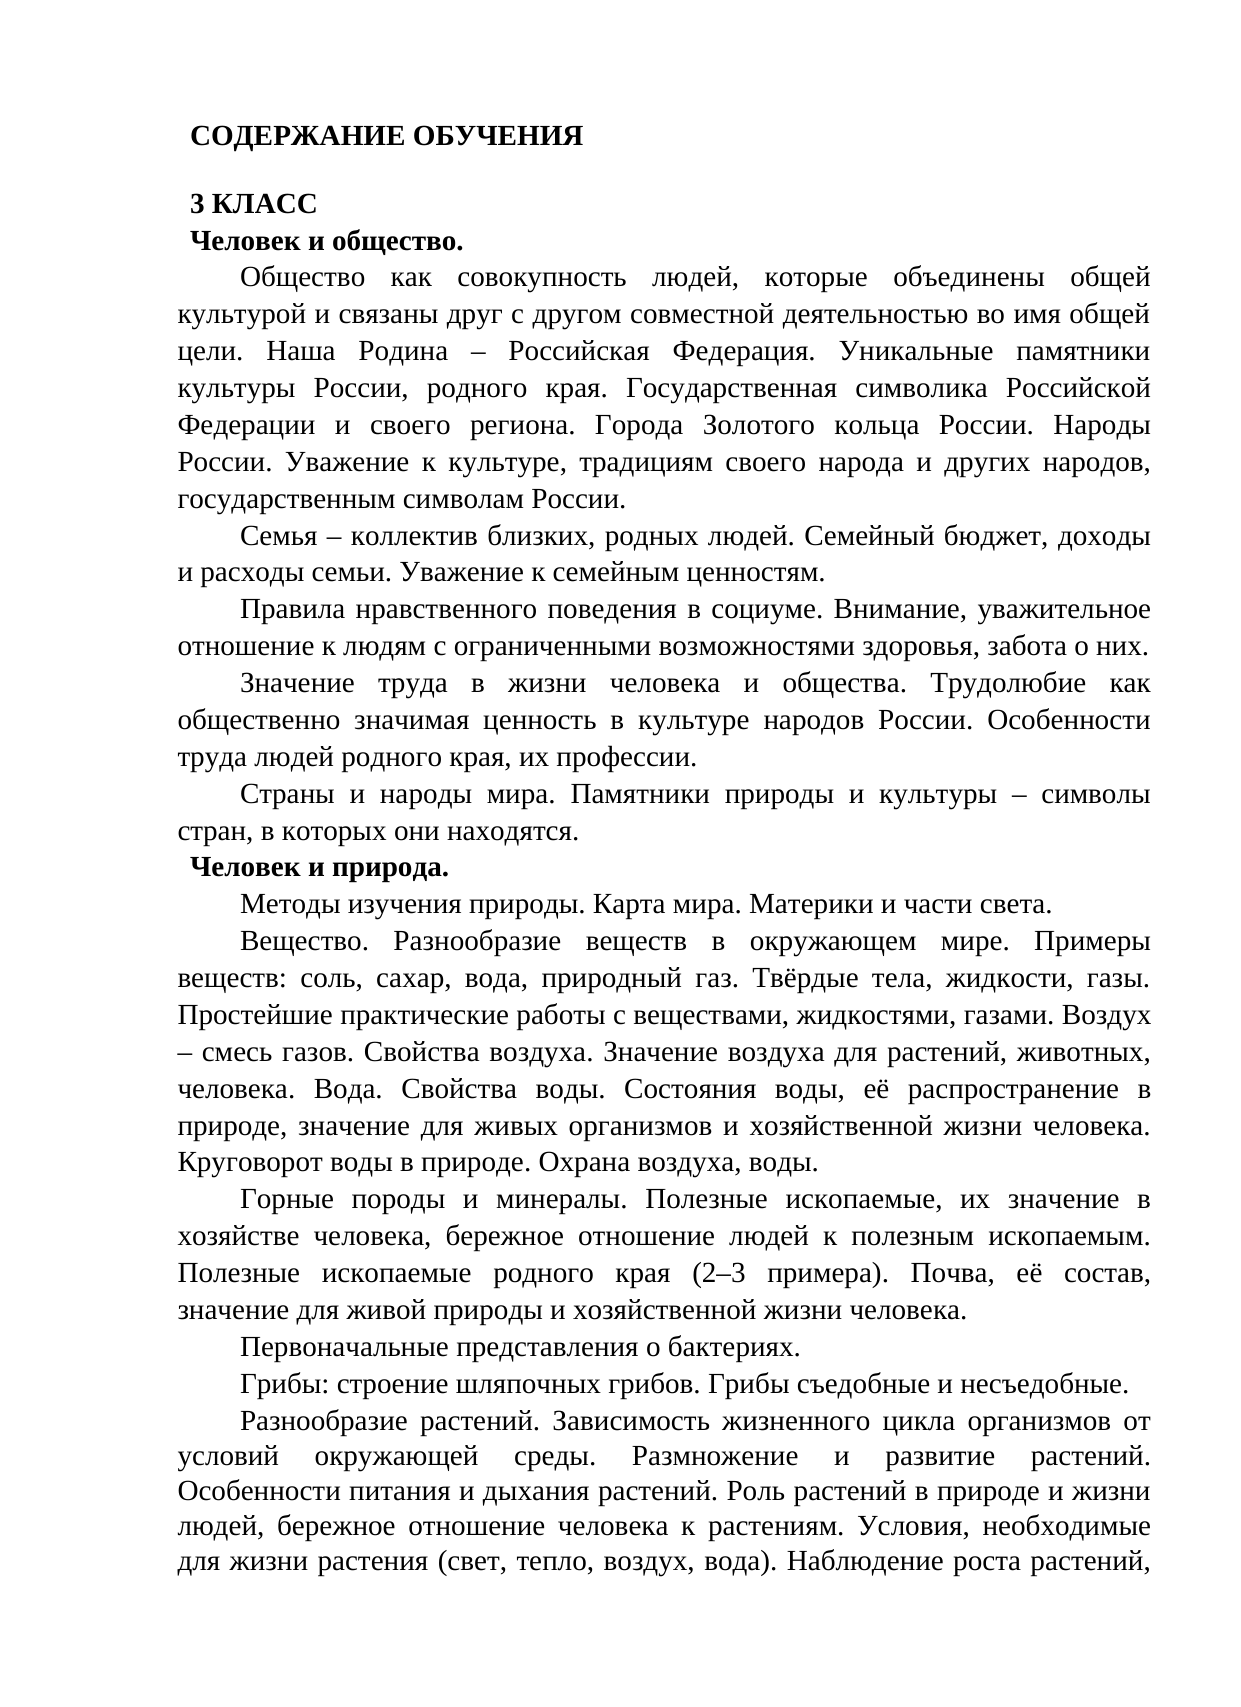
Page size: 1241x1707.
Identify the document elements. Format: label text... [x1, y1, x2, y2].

text СОДЕРЖАНИЕ ОБУЧЕНИЯ [190, 118, 1152, 152]
text Правила нравственного поведения в социуме. Внимание, уважительное отношение к людям с ограниченными возможностями здоровья, забота о них. [177, 591, 1152, 662]
text Первоначальные представления о бактериях. [177, 1329, 1152, 1362]
text 3 КЛАСС [190, 186, 1152, 219]
text Грибы: строение шляпочных грибов. Грибы съедобные и несъедобные. [177, 1366, 1152, 1399]
text Страны и народы мира. Памятники природы и культуры – символы стран, в которых они находятся. [177, 776, 1152, 846]
text Вещество. Разнообразие веществ в окружающем мире. Примеры веществ: соль, сахар, вода, природный газ. Твёрдые тела, жидкости, газы. Простейшие практические работы с веществами, жидкостями, газами. Воздух – смесь газов. Свойства воздуха. Значение воздуха для растений, животных, человека. Вода. Свойства воды. Состояния воды, её распространение в природе, значение для живых организмов и хозяйственной жизни человека. Круговорот воды в природе. Охрана воздуха, воды. [177, 923, 1152, 1178]
text Значение труда в жизни человека и общества. Трудолюбие как общественно значимая ценность в культуре народов России. Особенности труда людей родного края, их профессии. [177, 665, 1152, 772]
text Горные породы и минералы. Полезные ископаемые, их значение в хозяйстве человека, бережное отношение людей к полезным ископаемым. Полезные ископаемые родного края (2–3 примера). Почва, её состав, значение для живой природы и хозяйственной жизни человека. [177, 1181, 1152, 1326]
text Методы изучения природы. Карта мира. Материки и части света. [177, 886, 1152, 920]
text Семья – коллектив близких, родных людей. Семейный бюджет, доходы и расходы семьи. Уважение к семейным ценностям. [177, 518, 1152, 588]
text Человек и природа. [190, 849, 1152, 883]
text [177, 1403, 1152, 1577]
text Человек и общество. [190, 223, 1152, 256]
text Общество как совокупность людей, которые объединены общей культурой и связаны друг с другом совместной деятельностью во имя общей цели. Наша Родина ‒ Российская Федерация. Уникальные памятники культуры России, родного края. Государственная символика Российской Федерации и своего региона. Города Золотого кольца России. Народы России. Уважение к культуре, традициям своего народа и других народов, государственным символам России. [177, 259, 1152, 514]
